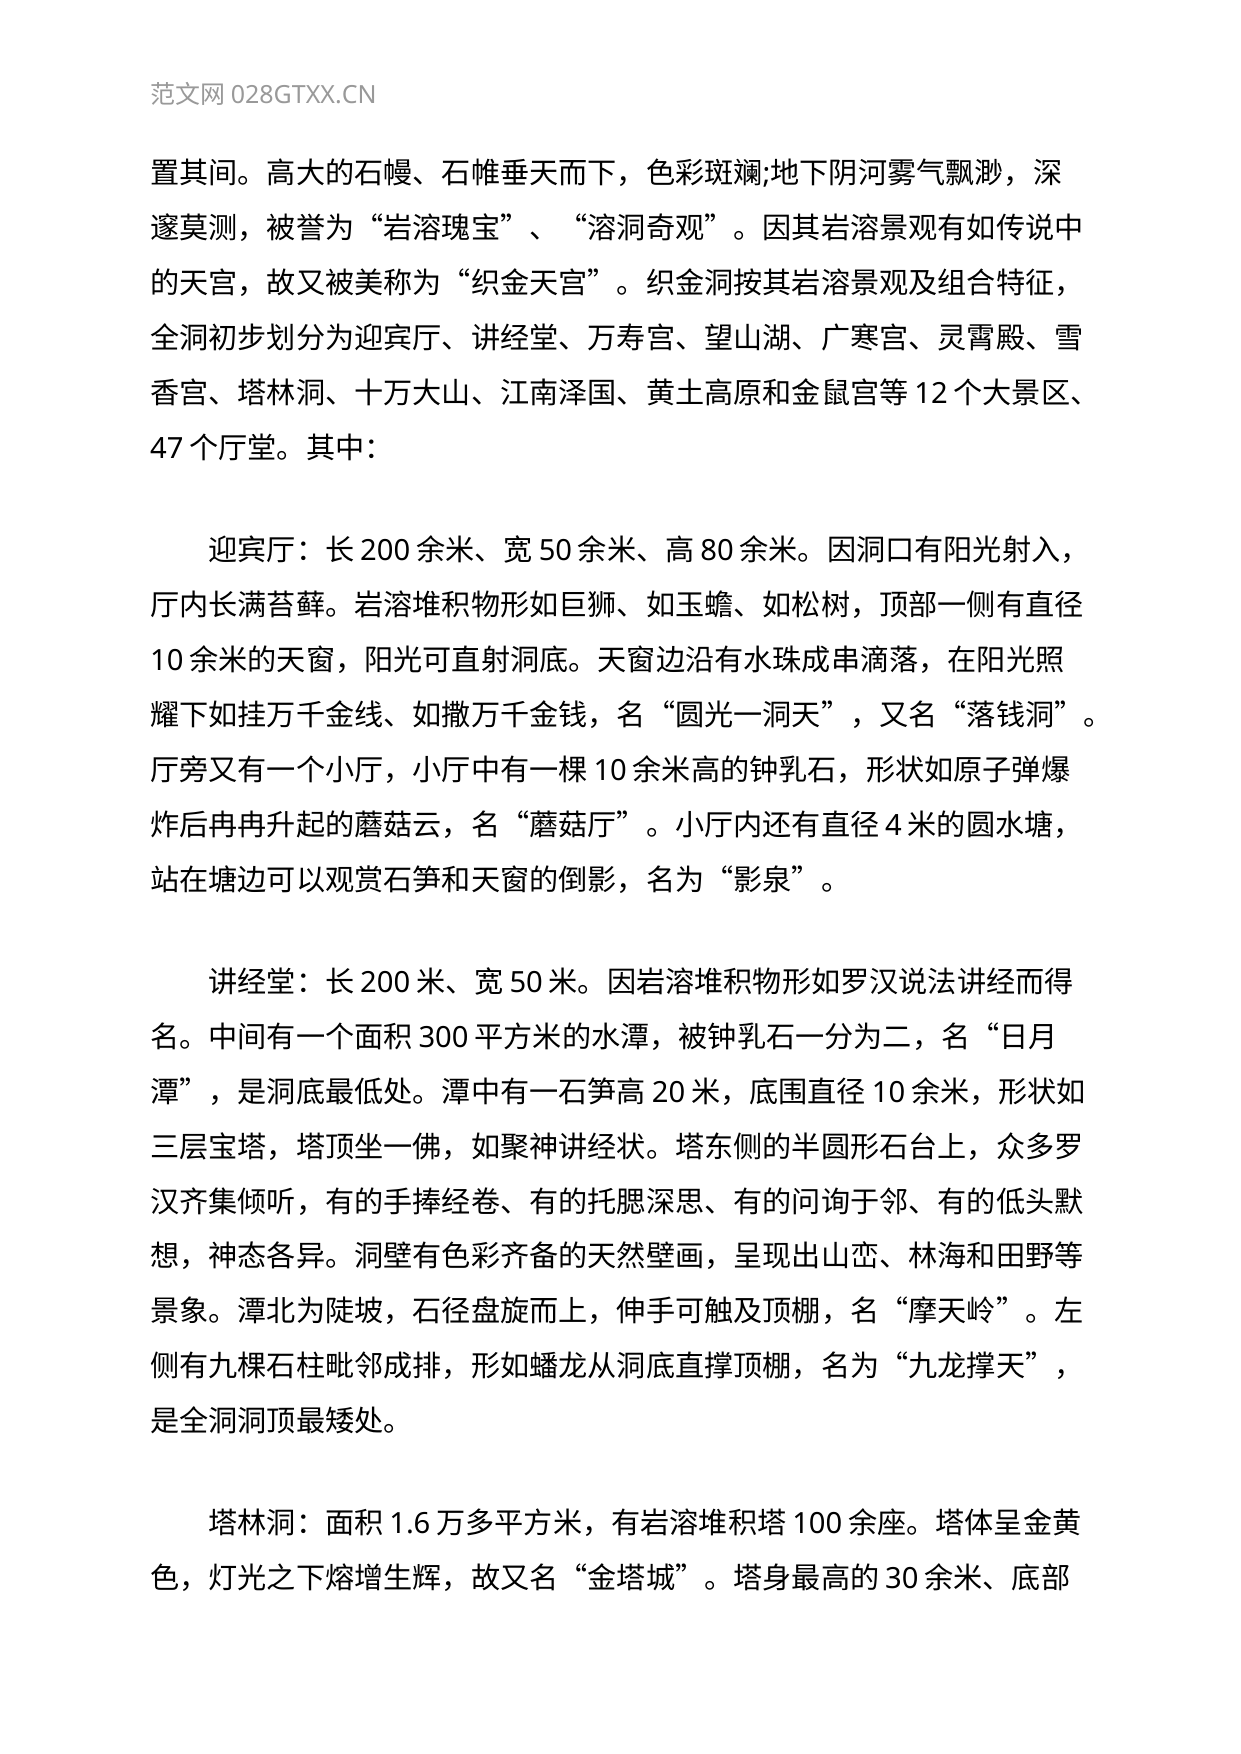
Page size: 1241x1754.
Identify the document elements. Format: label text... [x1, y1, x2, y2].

text 迎宾厅：长200余米、宽50余米、高80余米。因洞口有阳光射入，厅内长满苔藓。岩溶堆积物形如巨狮、如玉蟾、如松树，顶部一侧有直径10余米的天窗，阳光可直射洞底。天窗边沿有水珠成串滴落，在阳光照耀下如挂万千金线、如撒万千金钱，名“圆光一洞天”，又名“落钱洞”。厅旁又有一个小厅，小厅中有一棵10余米高的钟乳石，形状如原子弹爆炸后冉冉升起的蘑菇云，名“蘑菇厅”。小厅内还有直径4米的圆水塘，站在塘边可以观赏石笋和天窗的倒影，名为“影泉”。 [150, 527, 1090, 899]
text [150, 150, 1090, 467]
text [150, 1499, 1090, 1597]
text 讲经堂：长200米、宽50米。因岩溶堆积物形如罗汉说法讲经而得名。中间有一个面积300平方米的水潭，被钟乳石一分为二，名“日月潭”，是洞底最低处。潭中有一石笋高20米，底围直径10余米，形状如三层宝塔，塔顶坐一佛，如聚神讲经状。塔东侧的半圆形石台上，众多罗汉齐集倾听，有的手捧经卷、有的托腮深思、有的问询于邻、有的低头默想，神态各异。洞壁有色彩齐备的天然壁画，呈现出山峦、林海和田野等景象。潭北为陡坡，石径盘旋而上，伸手可触及顶棚，名“摩天岭”。左侧有九棵石柱毗邻成排，形如蟠龙从洞底直撑顶棚，名为“九龙撑天”，是全洞洞顶最矮处。 [150, 958, 1090, 1440]
